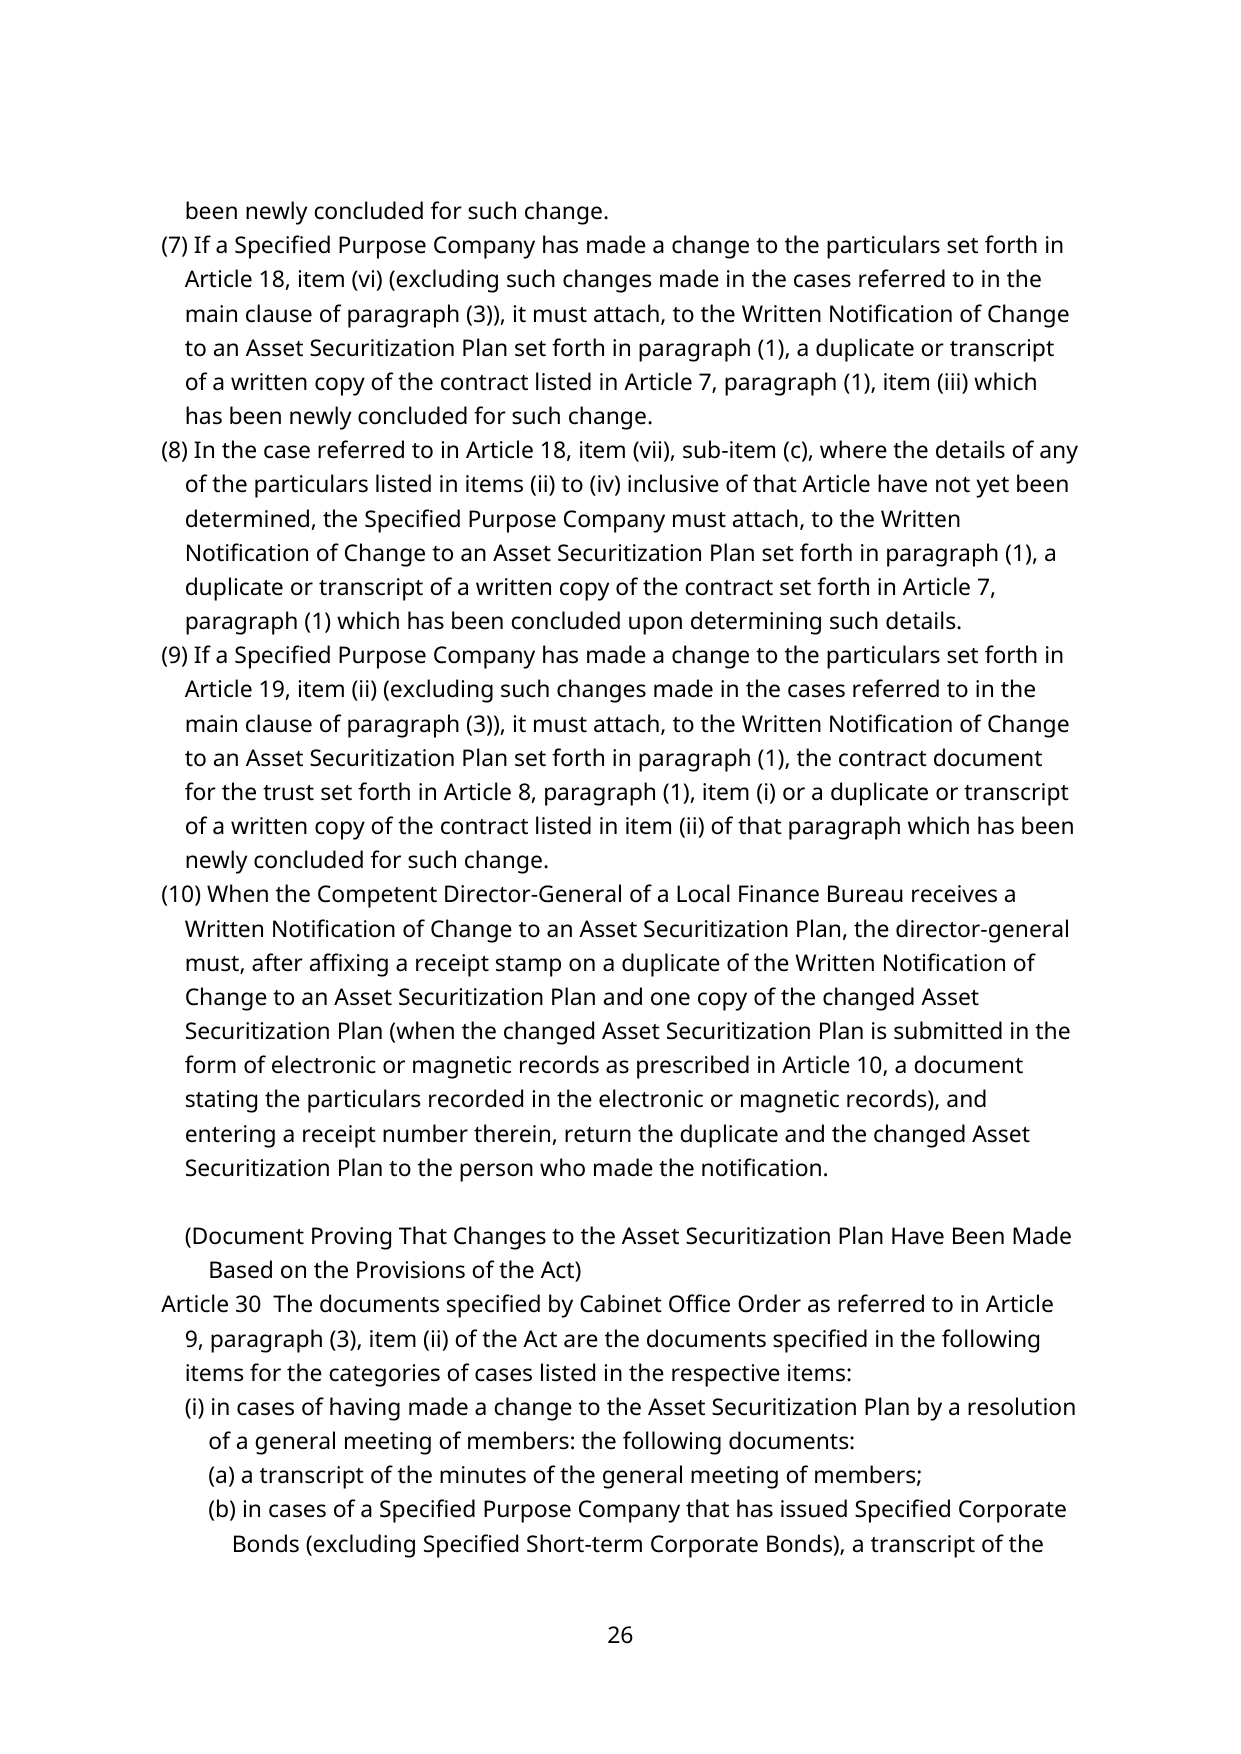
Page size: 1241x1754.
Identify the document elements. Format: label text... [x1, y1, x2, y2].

text (8) In the case referred to in Article 18, item (vii), sub-item (c), where the details of any of the particulars listed in items (ii) to (iv) inclusive of that Article have not yet been determined, the Specified Purpose Company must attach, to the Written Notification of Change to an Asset Securitization Plan set forth in paragraph (1), a duplicate or transcript of a written copy of the contract set forth in Article 7, paragraph (1) which has been concluded upon determining such details. [161, 433, 1079, 638]
text (10) When the Competent Director-General of a Local Finance Bureau receives a Written Notification of Change to an Asset Securitization Plan, the director-general must, after affixing a receipt stamp on a duplicate of the Written Notification of Change to an Asset Securitization Plan and one copy of the changed Asset Securitization Plan (when the changed Asset Securitization Plan is submitted in the form of electronic or magnetic records as prescribed in Article 10, a document stating the particulars recorded in the electronic or magnetic records), and entering a receipt number therein, return the duplicate and the changed Asset Securitization Plan to the person who made the notification. [161, 877, 1079, 1184]
text Article 30 The documents specified by Cabinet Office Order as referred to in Article 9, paragraph (3), item (ii) of the Act are the documents specified in the following items for the categories of cases listed in the respective items: [161, 1287, 1079, 1389]
text (a) a transcript of the minutes of the general meeting of members; [207, 1458, 1079, 1492]
text (i) in cases of having made a change to the Asset Securitization Plan by a resolution of a general meeting of members: the following documents: [184, 1389, 1079, 1458]
text (7) If a Specified Purpose Company has made a change to the particulars set forth in Article 18, item (vi) (excluding such changes made in the cases referred to in the main clause of paragraph (3)), it must attach, to the Written Notification of Change to an Asset Securitization Plan set forth in paragraph (1), a duplicate or transcript of a written copy of the contract listed in Article 7, paragraph (1), item (iii) which has been newly concluded for such change. [161, 228, 1079, 433]
text (9) If a Specified Purpose Company has made a change to the particulars set forth in Article 19, item (ii) (excluding such changes made in the cases referred to in the main clause of paragraph (3)), it must attach, to the Written Notification of Change to an Asset Securitization Plan set forth in paragraph (1), the contract document for the trust set forth in Article 8, paragraph (1), item (i) or a duplicate or transcript of a written copy of the contract listed in item (ii) of that paragraph which has been newly concluded for such change. [161, 638, 1079, 877]
text (Document Proving That Changes to the Asset Securitization Plan Have Been Made Based on the Provisions of the Act) [184, 1219, 1079, 1287]
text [161, 194, 1079, 228]
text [207, 1492, 1079, 1560]
